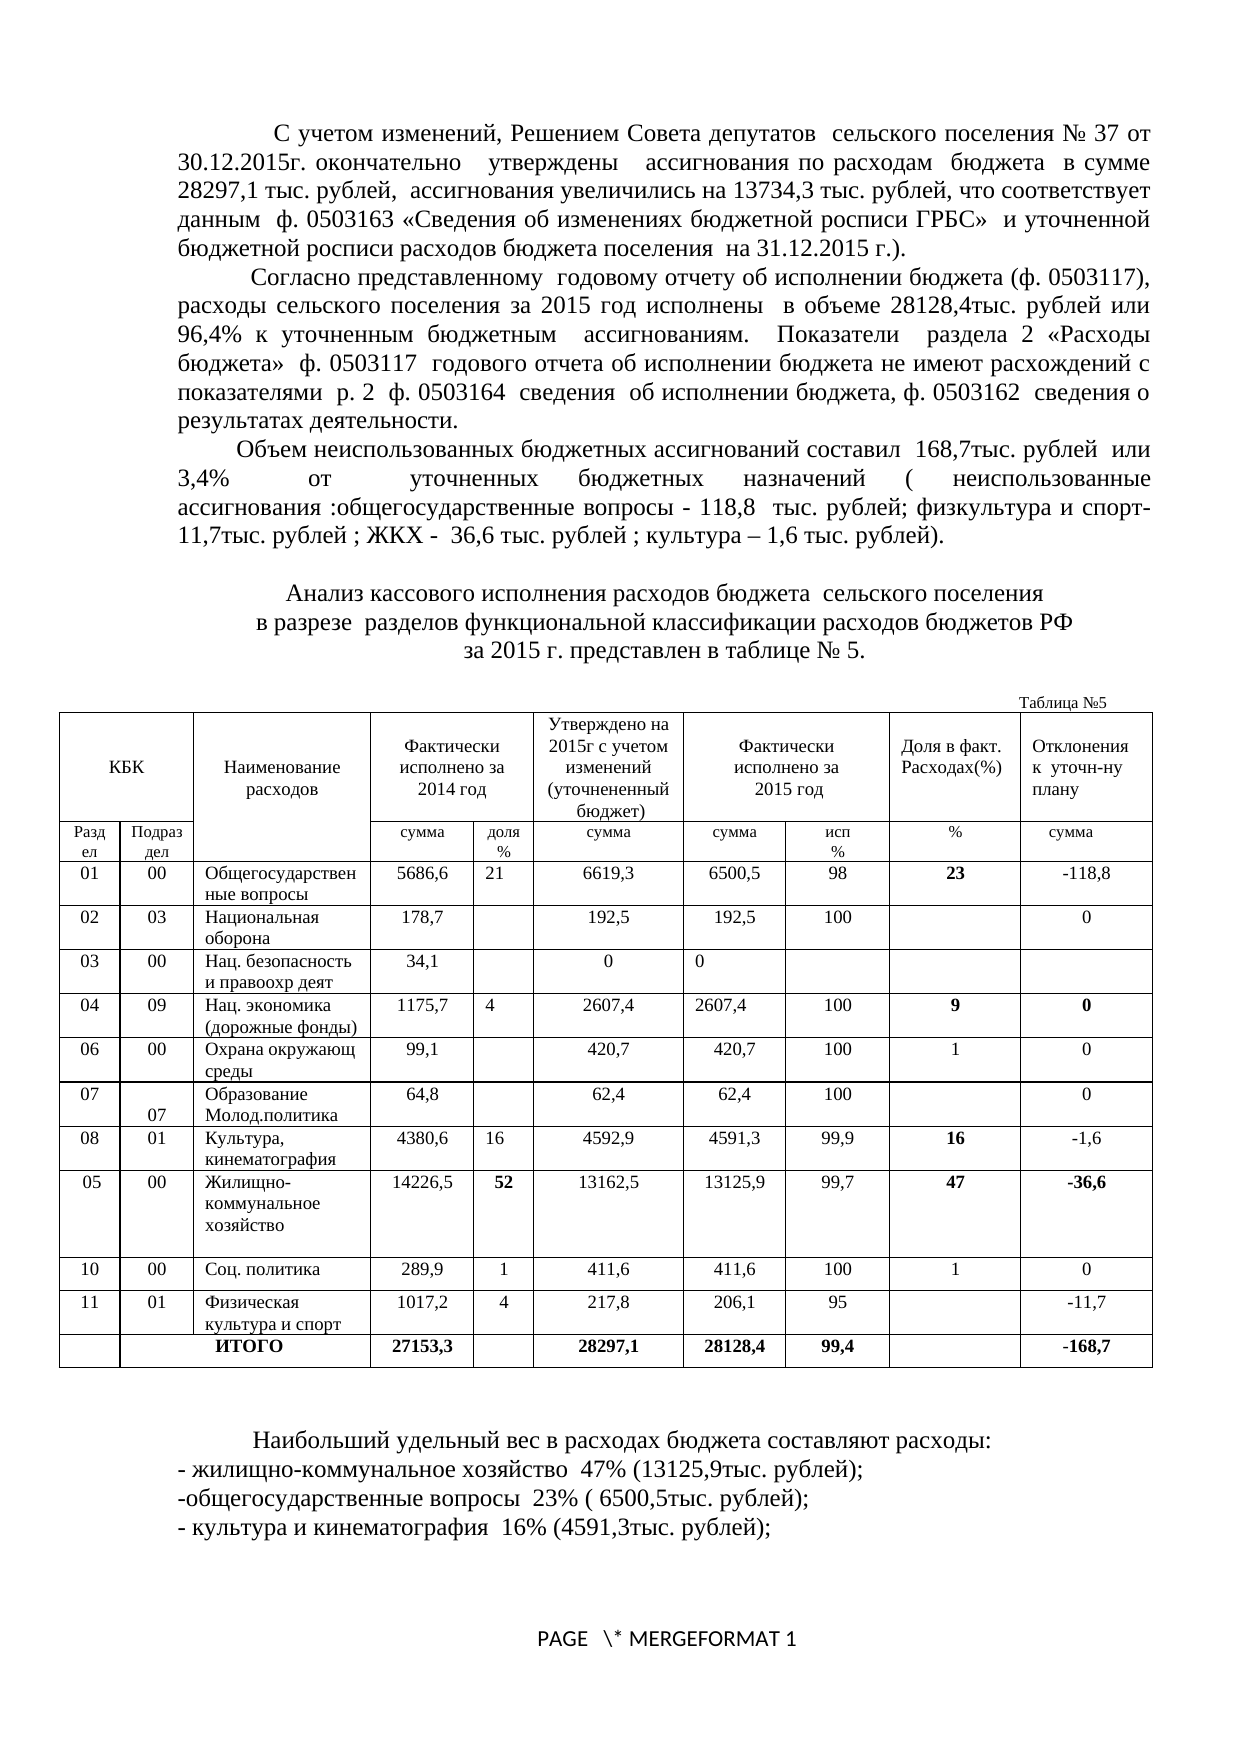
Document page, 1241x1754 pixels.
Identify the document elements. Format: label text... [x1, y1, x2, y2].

table_cell 192,5 [534, 906, 683, 949]
table_cell 00 [121, 1171, 193, 1257]
table_cell Образование Молод.политика [194, 1083, 370, 1126]
table_cell 0 [1021, 994, 1152, 1037]
table_cell 16 [890, 1127, 1020, 1170]
text Объем неиспользованных бюджетных ассигнований составил 168,7тыс. рублей или 3,4% от уточненных бюджетных назначений ( неиспользованные ассигнования :общегосударственные вопросы - 118,8 тыс. рублей; физкультура и спорт- 11,7тыс. рублей ; ЖКХ - 36,6 тыс. рублей ; культура – 1,6 тыс. рублей). [177, 434, 1152, 549]
text за 2015 г. представлен в таблице № 5. [177, 636, 1152, 664]
table_cell Культура, кинематография [194, 1127, 370, 1170]
table_cell 95 [786, 1291, 889, 1334]
table_cell 16 [474, 1127, 533, 1170]
table_cell 62,4 [684, 1083, 785, 1126]
table_cell сумма [371, 822, 473, 861]
table_cell 10 [60, 1258, 119, 1290]
table_cell Соц. политика [194, 1258, 370, 1290]
table_cell 07 [60, 1083, 119, 1126]
table_cell 289,9 [371, 1258, 473, 1290]
table_cell 03 [60, 950, 119, 993]
table_cell 01 [60, 862, 119, 905]
table_cell 07 [121, 1083, 193, 1126]
table_cell 27153,3 [371, 1335, 473, 1367]
table_cell [786, 950, 889, 993]
table_cell 178,7 [371, 906, 473, 949]
table_cell 99,7 [786, 1171, 889, 1257]
table_cell сумма [684, 822, 785, 861]
table_cell 100 [786, 1258, 889, 1290]
table_cell 411,6 [684, 1258, 785, 1290]
table_cell 47 [890, 1171, 1020, 1257]
table_cell 03 [121, 906, 193, 949]
table_cell 2607,4 [534, 994, 683, 1037]
table_header Утверждено на 2015г с учетом изменений (уточнененный бюджет) [534, 713, 683, 821]
table_cell 2607,4 [684, 994, 785, 1037]
table_cell 100 [786, 906, 889, 949]
text -общегосударственные вопросы 23% ( 6500,5тыс. рублей); [177, 1483, 1152, 1512]
table_cell доля % [474, 822, 533, 861]
table_cell 100 [786, 1083, 889, 1126]
table_header Отклонения к уточн-ну плану [1021, 713, 1152, 821]
table_cell [474, 950, 533, 993]
table_cell 08 [60, 1127, 119, 1170]
table_cell 11 [60, 1291, 119, 1334]
table_cell Раздел [60, 822, 119, 861]
table_cell 62,4 [534, 1083, 683, 1126]
table_cell 34,1 [371, 950, 473, 993]
table_cell [890, 1083, 1020, 1126]
table_header Фактически исполнено за 2014 год [371, 713, 533, 821]
table_cell 4591,3 [684, 1127, 785, 1170]
table_cell [1021, 950, 1152, 993]
table_cell 21 [474, 862, 533, 905]
table_cell [60, 1335, 119, 1367]
table_cell 64,8 [371, 1083, 473, 1126]
table_cell 192,5 [684, 906, 785, 949]
table_cell 01 [121, 1127, 193, 1170]
text С учетом изменений, Решением Совета депутатов сельского поселения № 37 от 30.12.2015г. окончательно утверждены ассигнования по расходам бюджета в сумме 28297,1 тыс. рублей, ассигнования увеличились на 13734,3 тыс. рублей, что соответствует данным ф. 0503163 «Сведения об изменениях бюджетной росписи ГРБС» и уточненной бюджетной росписи расходов бюджета поселения на 31.12.2015 г.). [177, 118, 1152, 262]
table_cell 0 [1021, 1083, 1152, 1126]
table_cell 28128,4 [684, 1335, 785, 1367]
text Анализ кассового исполнения расходов бюджета сельского поселения [177, 578, 1152, 607]
table_cell 06 [60, 1038, 119, 1081]
table_cell 00 [121, 1258, 193, 1290]
table_cell 14226,5 [371, 1171, 473, 1257]
table_cell Общегосударственные вопросы [194, 862, 370, 905]
text - культура и кинематография 16% (4591,3тыс. рублей); [177, 1512, 1152, 1540]
table_cell 4380,6 [371, 1127, 473, 1170]
table_cell 0 [1021, 1038, 1152, 1081]
table_cell 1175,7 [371, 994, 473, 1037]
table_cell % [890, 822, 1020, 861]
table_cell [890, 950, 1020, 993]
table_cell Физическая культура и спорт [194, 1291, 370, 1334]
table_cell 09 [121, 994, 193, 1037]
table_cell 0 [1021, 1258, 1152, 1290]
table_header Фактически исполнено за 2015 год [684, 713, 889, 821]
table_header Доля в факт. Расходах(%) [890, 713, 1020, 821]
table_cell 420,7 [684, 1038, 785, 1081]
table_cell Нац. безопасность и правоохр деят [194, 950, 370, 993]
table_cell [890, 1291, 1020, 1334]
table_header КБК [60, 713, 193, 821]
table_cell 100 [786, 994, 889, 1037]
table_cell 411,6 [534, 1258, 683, 1290]
table_cell 0 [684, 950, 785, 993]
table_cell 1 [890, 1038, 1020, 1081]
table_cell 217,8 [534, 1291, 683, 1334]
table_cell 0 [534, 950, 683, 993]
text в разрезе разделов функциональной классификации расходов бюджетов РФ [177, 607, 1152, 636]
table_cell 99,9 [786, 1127, 889, 1170]
table_cell 00 [121, 862, 193, 905]
table_cell 13162,5 [534, 1171, 683, 1257]
table_cell 100 [786, 1038, 889, 1081]
text Согласно представленному годовому отчету об исполнении бюджета (ф. 0503117), расходы сельского поселения за 2015 год исполнены в объеме 28128,4тыс. рублей или 96,4% к уточненным бюджетным ассигнованиям. Показатели раздела 2 «Расходы бюджета» ф. 0503117 годового отчета об исполнении бюджета не имеют расхождений с показателями р. 2 ф. 0503164 сведения об исполнении бюджета, ф. 0503162 сведения о результатах деятельности. [177, 262, 1152, 434]
table_cell сумма [1021, 822, 1152, 861]
text - жилищно-коммунальное хозяйство 47% (13125,9тыс. рублей); [177, 1454, 1152, 1483]
text Наибольший удельный вес в расходах бюджета составляют расходы: [177, 1425, 1152, 1454]
table_cell Подраздел [121, 822, 193, 861]
table_cell -36,6 [1021, 1171, 1152, 1257]
table_cell 04 [60, 994, 119, 1037]
table_cell 9 [890, 994, 1020, 1037]
table_cell Национальная оборона [194, 906, 370, 949]
table_cell -11,7 [1021, 1291, 1152, 1334]
table_cell [890, 1335, 1020, 1367]
table_cell 28297,1 [534, 1335, 683, 1367]
table_cell 6500,5 [684, 862, 785, 905]
table_cell 23 [890, 862, 1020, 905]
table_cell Жилищно-коммунальное хозяйство [194, 1171, 370, 1257]
table_cell 4 [474, 994, 533, 1037]
text Таблица №5 [177, 693, 1152, 712]
table_cell 98 [786, 862, 889, 905]
table_cell ИТОГО [121, 1335, 370, 1367]
table_cell [474, 1335, 533, 1367]
table_cell 00 [121, 950, 193, 993]
table_cell 01 [121, 1291, 193, 1334]
table_cell сумма [534, 822, 683, 861]
table_cell 52 [474, 1171, 533, 1257]
table_cell 0 [1021, 906, 1152, 949]
table_cell 99,4 [786, 1335, 889, 1367]
table_cell 420,7 [534, 1038, 683, 1081]
table_cell 00 [121, 1038, 193, 1081]
table_cell исп % [786, 822, 889, 861]
table_cell 1017,2 [371, 1291, 473, 1334]
table_cell 02 [60, 906, 119, 949]
table_header Наименование расходов [194, 713, 370, 861]
table_cell 1 [890, 1258, 1020, 1290]
table_cell -168,7 [1021, 1335, 1152, 1367]
table_cell 99,1 [371, 1038, 473, 1081]
table_cell 1 [474, 1258, 533, 1290]
table_cell 05 [60, 1171, 119, 1257]
table_cell [474, 1038, 533, 1081]
table_cell Охрана окружающ среды [194, 1038, 370, 1081]
table_cell 4592,9 [534, 1127, 683, 1170]
table_cell 4 [474, 1291, 533, 1334]
table_cell -1,6 [1021, 1127, 1152, 1170]
table_cell [474, 906, 533, 949]
table_cell [474, 1083, 533, 1126]
table_cell 13125,9 [684, 1171, 785, 1257]
table_cell [890, 906, 1020, 949]
table_cell Нац. экономика (дорожные фонды) [194, 994, 370, 1037]
table_cell 5686,6 [371, 862, 473, 905]
table_cell 206,1 [684, 1291, 785, 1334]
table_cell 6619,3 [534, 862, 683, 905]
table_cell -118,8 [1021, 862, 1152, 905]
